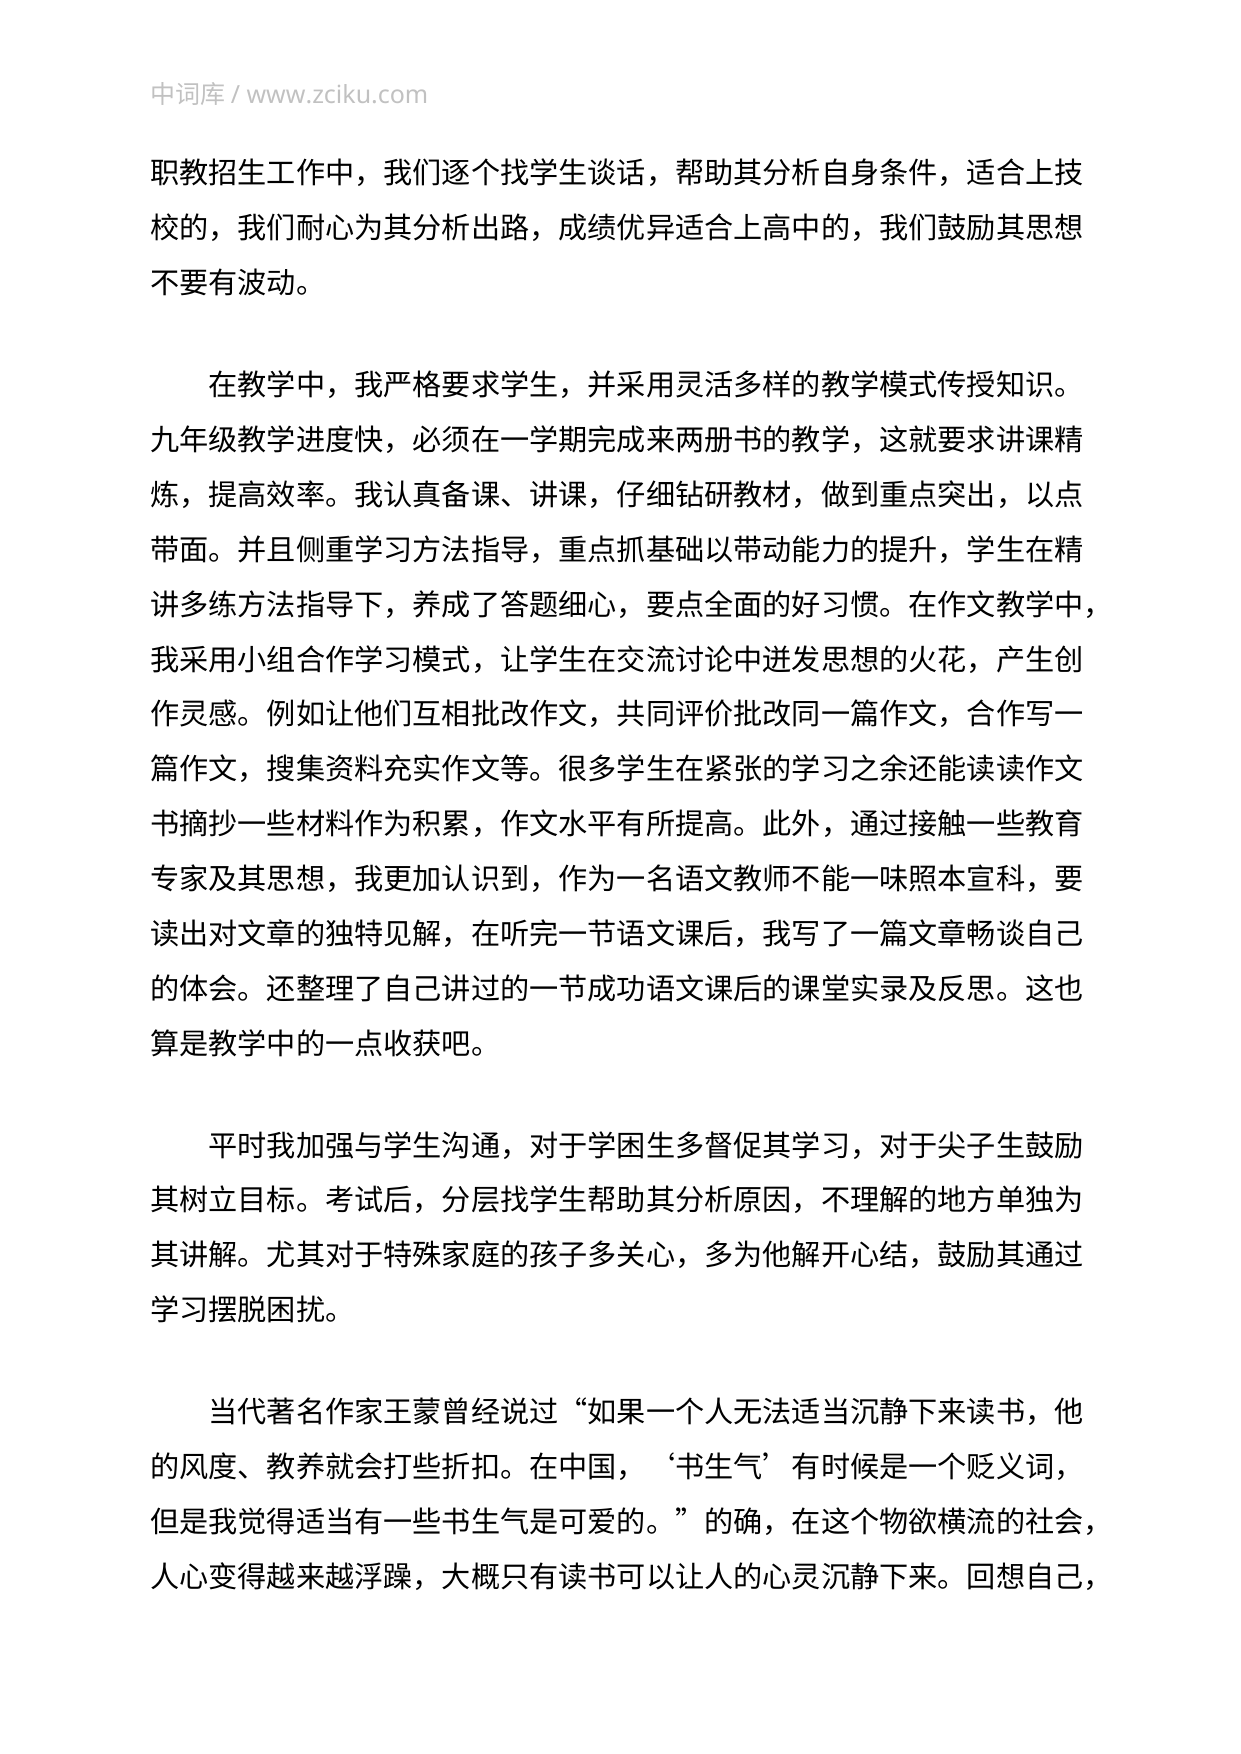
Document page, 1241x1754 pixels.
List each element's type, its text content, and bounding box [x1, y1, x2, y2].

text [150, 1388, 1090, 1596]
text 平时我加强与学生沟通，对于学困生多督促其学习，对于尖子生鼓励其树立目标。考试后，分层找学生帮助其分析原因，不理解的地方单独为其讲解。尤其对于特殊家庭的孩子多关心，多为他解开心结，鼓励其通过学习摆脱困扰。 [150, 1122, 1090, 1329]
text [150, 150, 1090, 302]
text 在教学中，我严格要求学生，并采用灵活多样的教学模式传授知识。九年级教学进度快，必须在一学期完成来两册书的教学，这就要求讲课精炼，提高效率。我认真备课、讲课，仔细钻研教材，做到重点突出，以点带面。并且侧重学习方法指导，重点抓基础以带动能力的提升，学生在精讲多练方法指导下，养成了答题细心，要点全面的好习惯。在作文教学中，我采用小组合作学习模式，让学生在交流讨论中迸发思想的火花，产生创作灵感。例如让他们互相批改作文，共同评价批改同一篇作文，合作写一篇作文，搜集资料充实作文等。很多学生在紧张的学习之余还能读读作文书摘抄一些材料作为积累，作文水平有所提高。此外，通过接触一些教育专家及其思想，我更加认识到，作为一名语文教师不能一味照本宣科，要读出对文章的独特见解，在听完一节语文课后，我写了一篇文章畅谈自己的体会。还整理了自己讲过的一节成功语文课后的课堂实录及反思。这也算是教学中的一点收获吧。 [150, 362, 1090, 1063]
